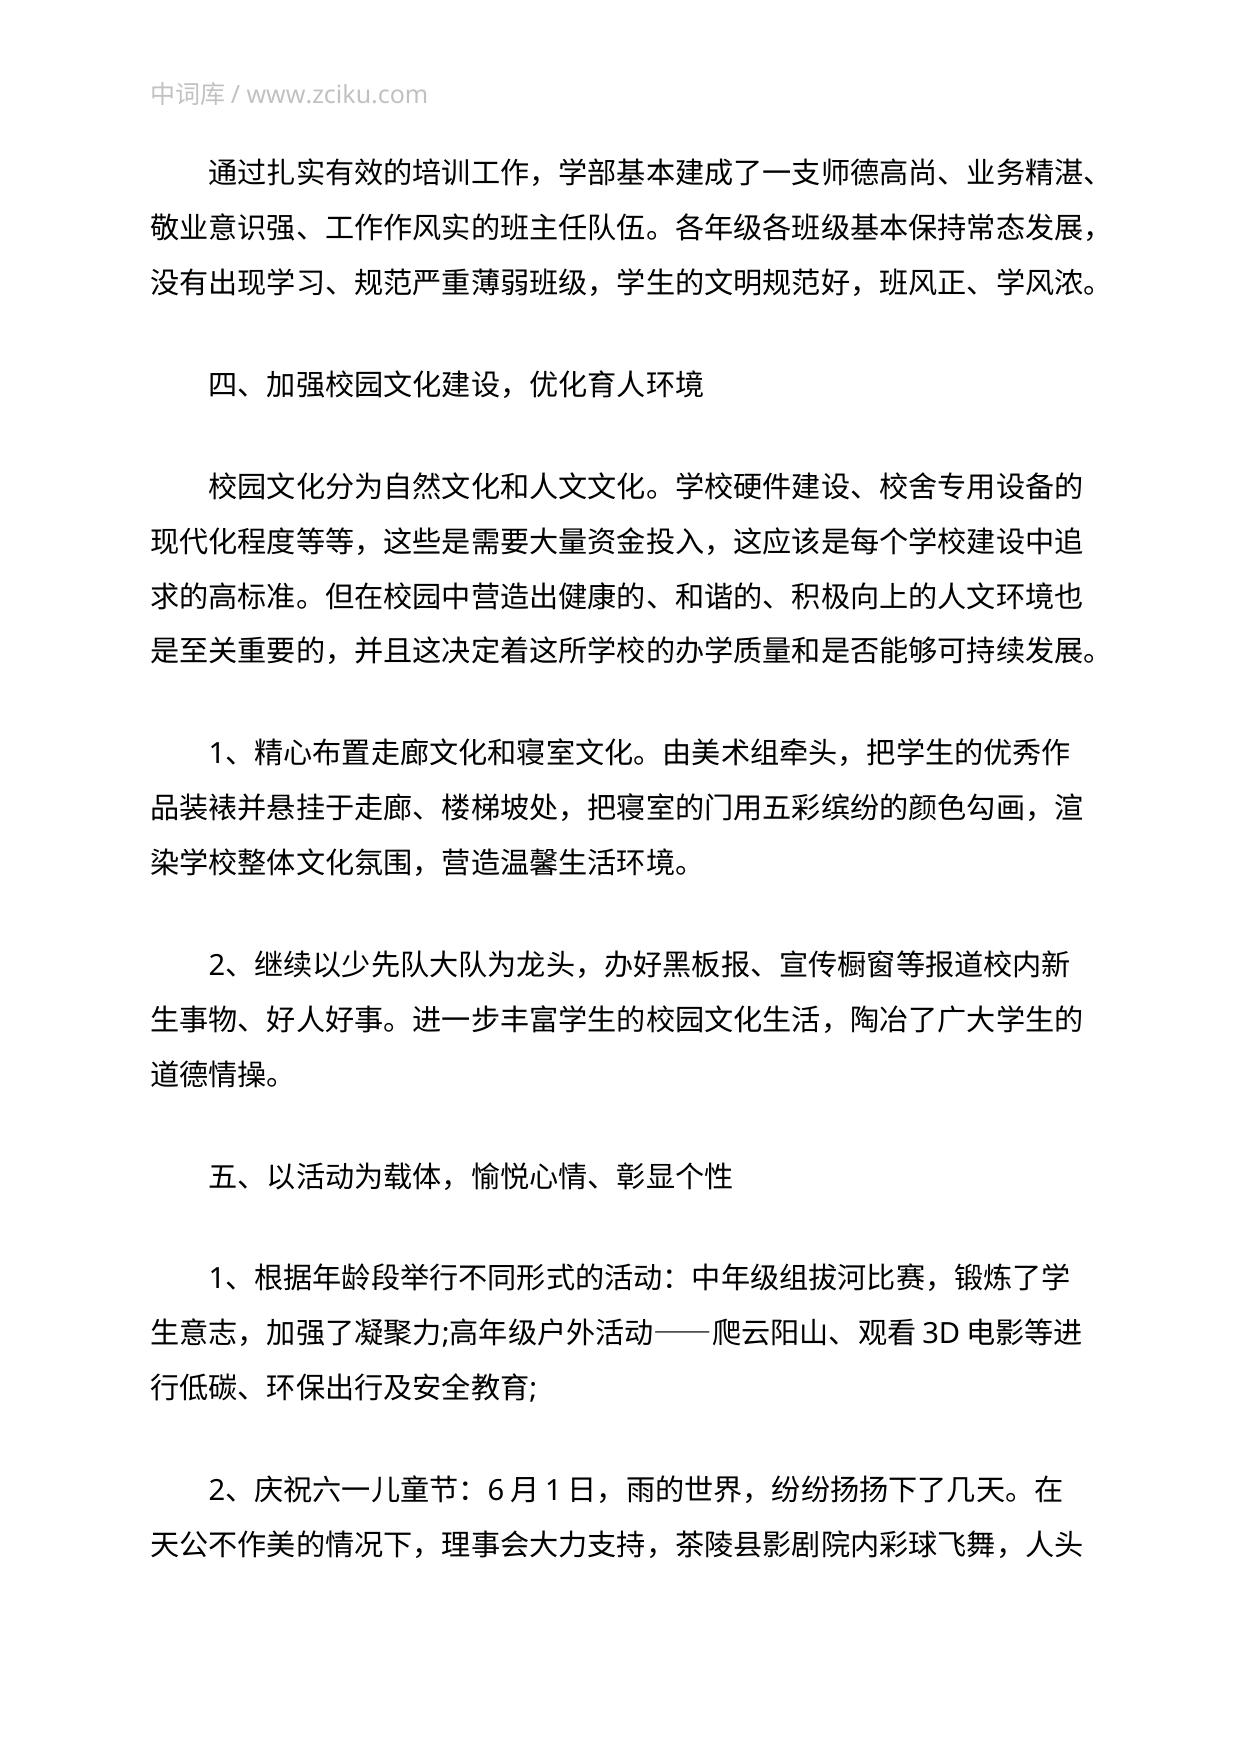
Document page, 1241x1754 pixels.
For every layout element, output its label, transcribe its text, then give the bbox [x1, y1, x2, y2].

text 四、加强校园文化建设，优化育人环境 [150, 362, 1090, 404]
text 2、继续以少先队大队为龙头，办好黑板报、宣传橱窗等报道校内新生事物、好人好事。进一步丰富学生的校园文化生活，陶冶了广大学生的道德情操。 [150, 941, 1090, 1094]
text 五、以活动为载体，愉悦心情、彰显个性 [150, 1153, 1090, 1195]
text 1、根据年龄段举行不同形式的活动：中年级组拔河比赛，锻炼了学生意志，加强了凝聚力;高年级户外活动——爬云阳山、观看3D电影等进行低碳、环保出行及安全教育; [150, 1255, 1090, 1407]
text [150, 1467, 1090, 1564]
text 通过扎实有效的培训工作，学部基本建成了一支师德高尚、业务精湛、敬业意识强、工作作风实的班主任队伍。各年级各班级基本保持常态发展，没有出现学习、规范严重薄弱班级，学生的文明规范好，班风正、学风浓。 [150, 150, 1090, 302]
text 1、精心布置走廊文化和寝室文化。由美术组牵头，把学生的优秀作品装裱并悬挂于走廊、楼梯坡处，把寝室的门用五彩缤纷的颜色勾画，渲染学校整体文化氛围，营造温馨生活环境。 [150, 730, 1090, 882]
text 校园文化分为自然文化和人文文化。学校硬件建设、校舍专用设备的现代化程度等等，这些是需要大量资金投入，这应该是每个学校建设中追求的高标准。但在校园中营造出健康的、和谐的、积极向上的人文环境也是至关重要的，并且这决定着这所学校的办学质量和是否能够可持续发展。 [150, 463, 1090, 670]
